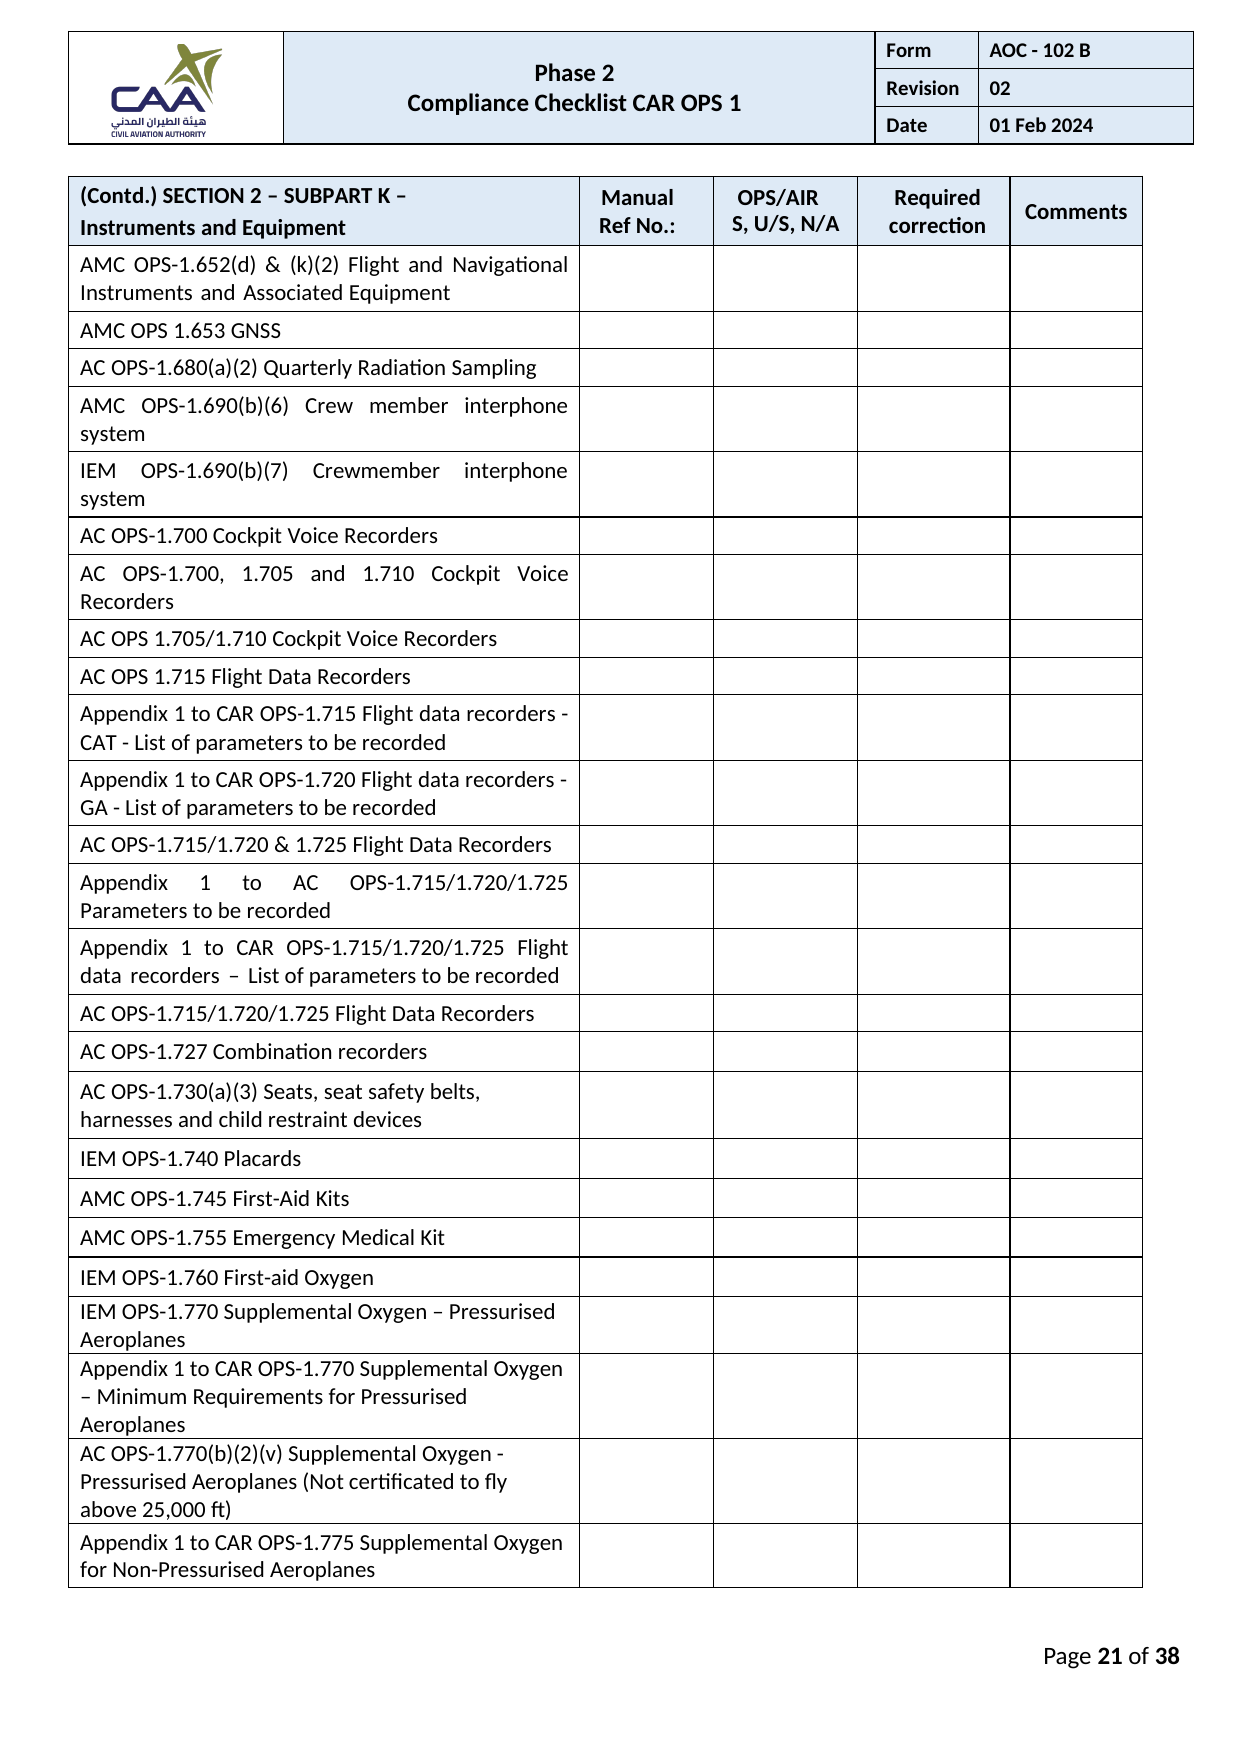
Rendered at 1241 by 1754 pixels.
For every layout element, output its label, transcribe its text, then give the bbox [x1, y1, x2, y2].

table_cell [1011, 620, 1142, 657]
table_cell [714, 864, 857, 928]
table_cell [714, 1179, 857, 1217]
table_cell [714, 995, 857, 1031]
picture [111, 44, 223, 137]
table_cell [858, 1297, 1009, 1353]
table_cell Appendix 1 to CAR OPS-1.775 Supplemental Oxygen for Non-Pressurised Aeroplanes [69, 1524, 579, 1587]
table_cell Appendix 1 to CAR OPS-1.770 Supplemental Oxygen – Minimum Requirements for Pressurised Aeroplanes [69, 1354, 579, 1438]
table_cell AC OPS-1.715/1.720 & 1.725 Flight Data Recorders [69, 826, 579, 863]
table_cell Appendix 1 to CAR OPS-1.715 Flight data recorders - CAT - List of parameters to be recorded [69, 695, 579, 760]
table_cell [580, 1354, 713, 1438]
table_cell [1011, 387, 1142, 451]
table_cell [1011, 1032, 1142, 1071]
table_cell [1011, 1179, 1142, 1217]
table_cell [714, 518, 857, 554]
table_cell IEM OPS-1.770 Supplemental Oxygen – Pressurised Aeroplanes [69, 1297, 579, 1353]
table_cell AMC OPS-1.745 First-Aid Kits [69, 1179, 579, 1217]
table_cell AC OPS-1.700 Cockpit Voice Recorders [69, 518, 579, 554]
table_cell [714, 929, 857, 993]
table_cell [580, 620, 713, 657]
table_cell [714, 658, 857, 694]
table_cell [1011, 1218, 1142, 1256]
table_cell [1011, 1439, 1142, 1523]
table_cell [858, 864, 1009, 928]
table_header Manual Ref No.: [580, 177, 713, 245]
table_cell [714, 826, 857, 863]
table_cell IEM OPS-1.760 First-aid Oxygen [69, 1258, 579, 1296]
table_cell AC OPS-1.680(a)(2) Quarterly Radiation Sampling [69, 349, 579, 386]
table_cell [714, 1032, 857, 1071]
table_cell [858, 620, 1009, 657]
table_cell Appendix 1 to CAR OPS-1.715/1.720/1.725 Flight data recorders – List of parameters to be recorded [69, 929, 579, 993]
table_cell [1011, 658, 1142, 694]
table_cell AMC OPS-1.652(d) & (k)(2) Flight and Navigational Instruments and Associated Equipment [69, 246, 579, 311]
table_cell AC OPS-1.715/1.720/1.725 Flight Data Recorders [69, 995, 579, 1031]
table_cell Appendix 1 to AC OPS-1.715/1.720/1.725 Parameters to be recorded [69, 864, 579, 928]
table_cell [714, 349, 857, 386]
table_cell [858, 387, 1009, 451]
table_cell [580, 518, 713, 554]
table_cell [1011, 1524, 1142, 1587]
table_cell [858, 518, 1009, 554]
table_cell [580, 1072, 713, 1138]
table_cell [714, 761, 857, 825]
table_cell [580, 1139, 713, 1177]
table_cell [858, 1354, 1009, 1438]
table_cell [580, 995, 713, 1031]
table_cell [580, 826, 713, 863]
table_cell [1011, 246, 1142, 311]
table_cell [858, 1072, 1009, 1138]
table_cell AMC OPS-1.690(b)(6) Crew member interphone system [69, 387, 579, 451]
table_cell [1011, 1258, 1142, 1296]
table_cell [714, 1524, 857, 1587]
table_cell AC OPS-1.700, 1.705 and 1.710 Cockpit Voice Recorders [69, 555, 579, 619]
table_cell [1011, 864, 1142, 928]
table_cell [858, 1139, 1009, 1177]
table_cell [858, 1524, 1009, 1587]
table_cell [580, 555, 713, 619]
table_cell [858, 658, 1009, 694]
table_cell [714, 387, 857, 451]
table_cell AC OPS-1.730(a)(3) Seats, seat safety belts, harnesses and child restraint devices [69, 1072, 579, 1138]
table_header Comments [1011, 177, 1142, 245]
table_cell [1011, 312, 1142, 348]
table_cell [580, 349, 713, 386]
table_cell [580, 312, 713, 348]
table_cell [714, 1139, 857, 1177]
table_cell [858, 452, 1009, 516]
table_header Required correction [858, 177, 1009, 245]
table_cell [858, 761, 1009, 825]
table_cell [580, 929, 713, 993]
table_cell [858, 312, 1009, 348]
table_cell [580, 761, 713, 825]
table_cell [858, 1179, 1009, 1217]
table_cell [714, 1354, 857, 1438]
table_cell [714, 1072, 857, 1138]
table_cell [1011, 452, 1142, 516]
table_cell [1011, 1297, 1142, 1353]
table_cell IEM OPS-1.690(b)(7) Crewmember interphone system [69, 452, 579, 516]
table_cell [858, 1258, 1009, 1296]
table_cell [714, 620, 857, 657]
table_cell [858, 555, 1009, 619]
table_cell AC OPS 1.715 Flight Data Recorders [69, 658, 579, 694]
table_cell [858, 995, 1009, 1031]
table_cell [1011, 1072, 1142, 1138]
table_cell [714, 695, 857, 760]
table_cell [1011, 1139, 1142, 1177]
table_cell AC OPS-1.770(b)(2)(v) Supplemental Oxygen - Pressurised Aeroplanes (Not certificated to fly above 25,000 ft) [69, 1439, 579, 1523]
table_cell [580, 246, 713, 311]
table_cell [580, 1179, 713, 1217]
table_cell [1011, 518, 1142, 554]
table_cell [714, 1218, 857, 1256]
table_cell [714, 246, 857, 311]
table_cell [858, 695, 1009, 760]
table_header (Contd.) SECTION 2 – SUBPART K – Instruments and Equipment [69, 177, 579, 245]
table_cell [714, 312, 857, 348]
table_cell [580, 1297, 713, 1353]
table_cell [580, 1032, 713, 1071]
table_cell [858, 1032, 1009, 1071]
table_cell [1011, 995, 1142, 1031]
table_cell Appendix 1 to CAR OPS-1.720 Flight data recorders - GA - List of parameters to be recorded [69, 761, 579, 825]
table_cell [580, 1524, 713, 1587]
table_cell [1011, 761, 1142, 825]
table_cell [580, 452, 713, 516]
table_header OPS/AIR S, U/S, N/A [714, 177, 857, 245]
table_cell AMC OPS 1.653 GNSS [69, 312, 579, 348]
table_cell [858, 826, 1009, 863]
table_cell [858, 246, 1009, 311]
table_cell [714, 555, 857, 619]
table_cell [714, 1297, 857, 1353]
table_cell [714, 1439, 857, 1523]
table_cell [1011, 349, 1142, 386]
table_cell [1011, 826, 1142, 863]
table_cell [580, 658, 713, 694]
table_cell [858, 1439, 1009, 1523]
table_cell [580, 1439, 713, 1523]
table_cell AMC OPS-1.755 Emergency Medical Kit [69, 1218, 579, 1256]
table_cell [1011, 555, 1142, 619]
table_cell [580, 1258, 713, 1296]
table_cell [580, 387, 713, 451]
table_cell [714, 452, 857, 516]
table_cell [858, 349, 1009, 386]
table_cell IEM OPS-1.740 Placards [69, 1139, 579, 1177]
table_cell [1011, 1354, 1142, 1438]
table_cell [858, 929, 1009, 993]
table_cell [580, 1218, 713, 1256]
table_cell AC OPS 1.705/1.710 Cockpit Voice Recorders [69, 620, 579, 657]
table_cell [580, 864, 713, 928]
table_cell [1011, 929, 1142, 993]
table_cell AC OPS-1.727 Combination recorders [69, 1032, 579, 1071]
table_cell [580, 695, 713, 760]
table_cell [714, 1258, 857, 1296]
table_cell [858, 1218, 1009, 1256]
table_cell [1011, 695, 1142, 760]
